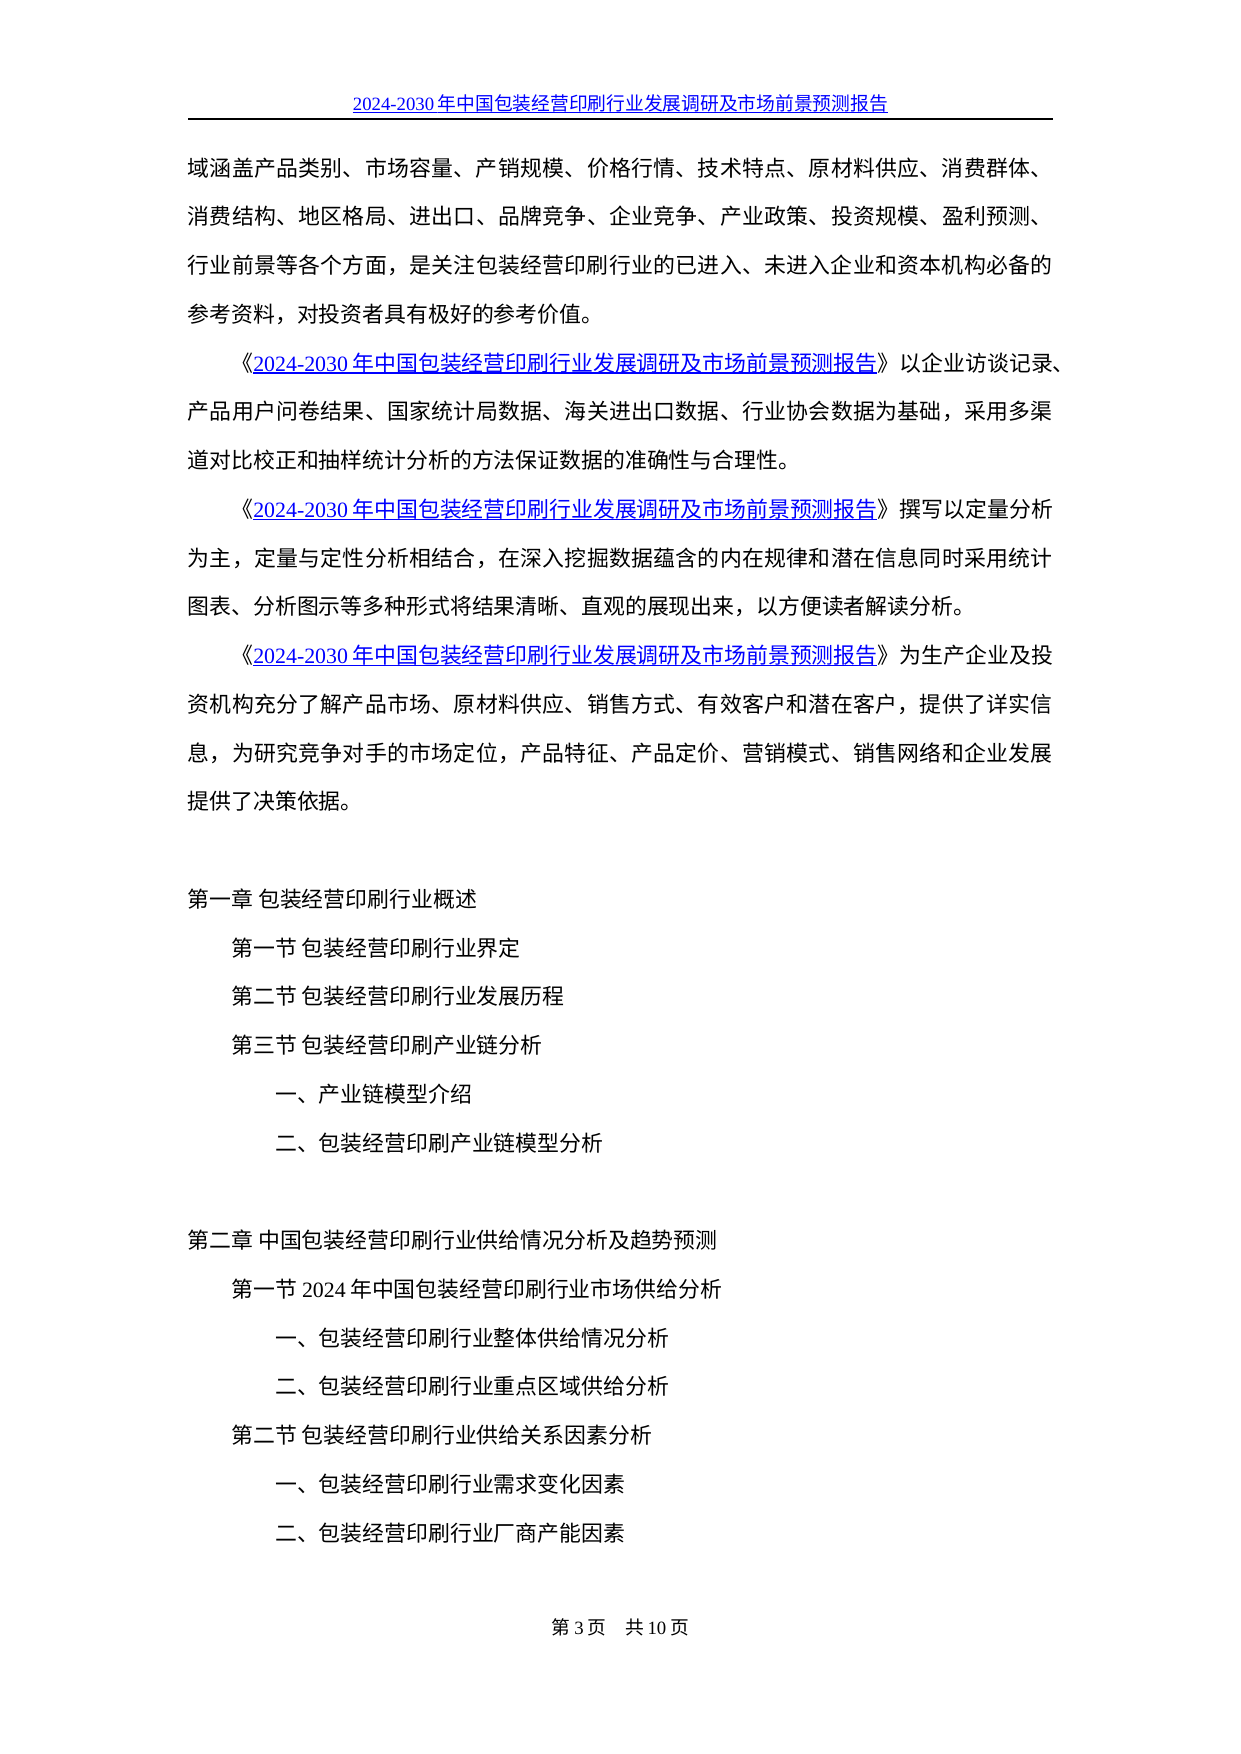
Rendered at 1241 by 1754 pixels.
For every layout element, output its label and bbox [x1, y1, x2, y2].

text [187, 150, 1053, 1548]
